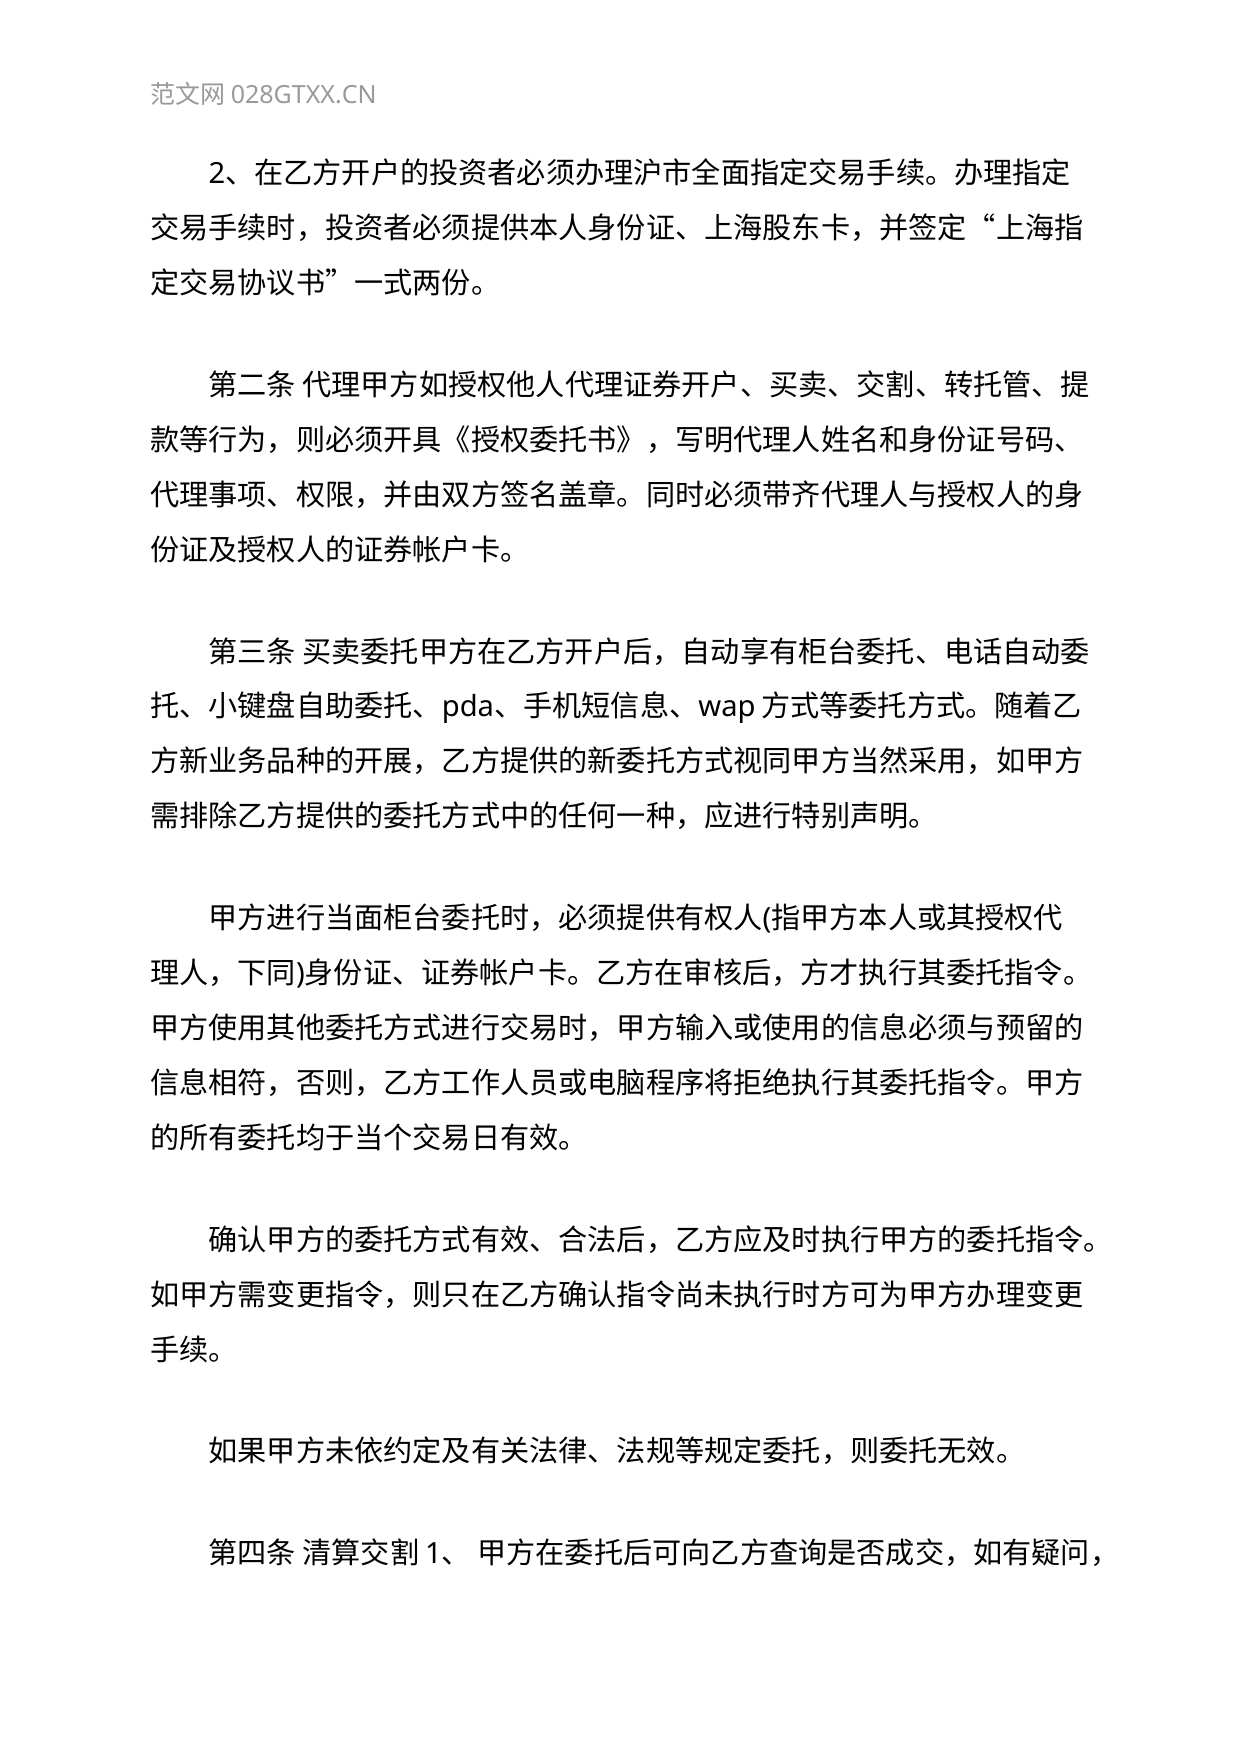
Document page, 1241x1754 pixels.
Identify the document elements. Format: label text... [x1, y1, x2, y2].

text 第三条 买卖委托甲方在乙方开户后，自动享有柜台委托、电话自动委托、小键盘自助委托、pda、手机短信息、wap方式等委托方式。随着乙方新业务品种的开展，乙方提供的新委托方式视同甲方当然采用，如甲方需排除乙方提供的委托方式中的任何一种，应进行特别声明。 [150, 628, 1090, 835]
text 第二条 代理甲方如授权他人代理证券开户、买卖、交割、转托管、提款等行为，则必须开具《授权委托书》，写明代理人姓名和身份证号码、代理事项、权限，并由双方签名盖章。同时必须带齐代理人与授权人的身份证及授权人的证券帐户卡。 [150, 362, 1090, 569]
text 甲方进行当面柜台委托时，必须提供有权人(指甲方本人或其授权代理人，下同)身份证、证券帐户卡。乙方在审核后，方才执行其委托指令。甲方使用其他委托方式进行交易时，甲方输入或使用的信息必须与预留的信息相符，否则，乙方工作人员或电脑程序将拒绝执行其委托指令。甲方的所有委托均于当个交易日有效。 [150, 895, 1090, 1157]
text 确认甲方的委托方式有效、合法后，乙方应及时执行甲方的委托指令。如甲方需变更指令，则只在乙方确认指令尚未执行时方可为甲方办理变更手续。 [150, 1216, 1090, 1368]
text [150, 1529, 1090, 1572]
text 2、在乙方开户的投资者必须办理沪市全面指定交易手续。办理指定交易手续时，投资者必须提供本人身份证、上海股东卡，并签定“上海指定交易协议书”一式两份。 [150, 150, 1090, 302]
text 如果甲方未依约定及有关法律、法规等规定委托，则委托无效。 [150, 1428, 1090, 1470]
